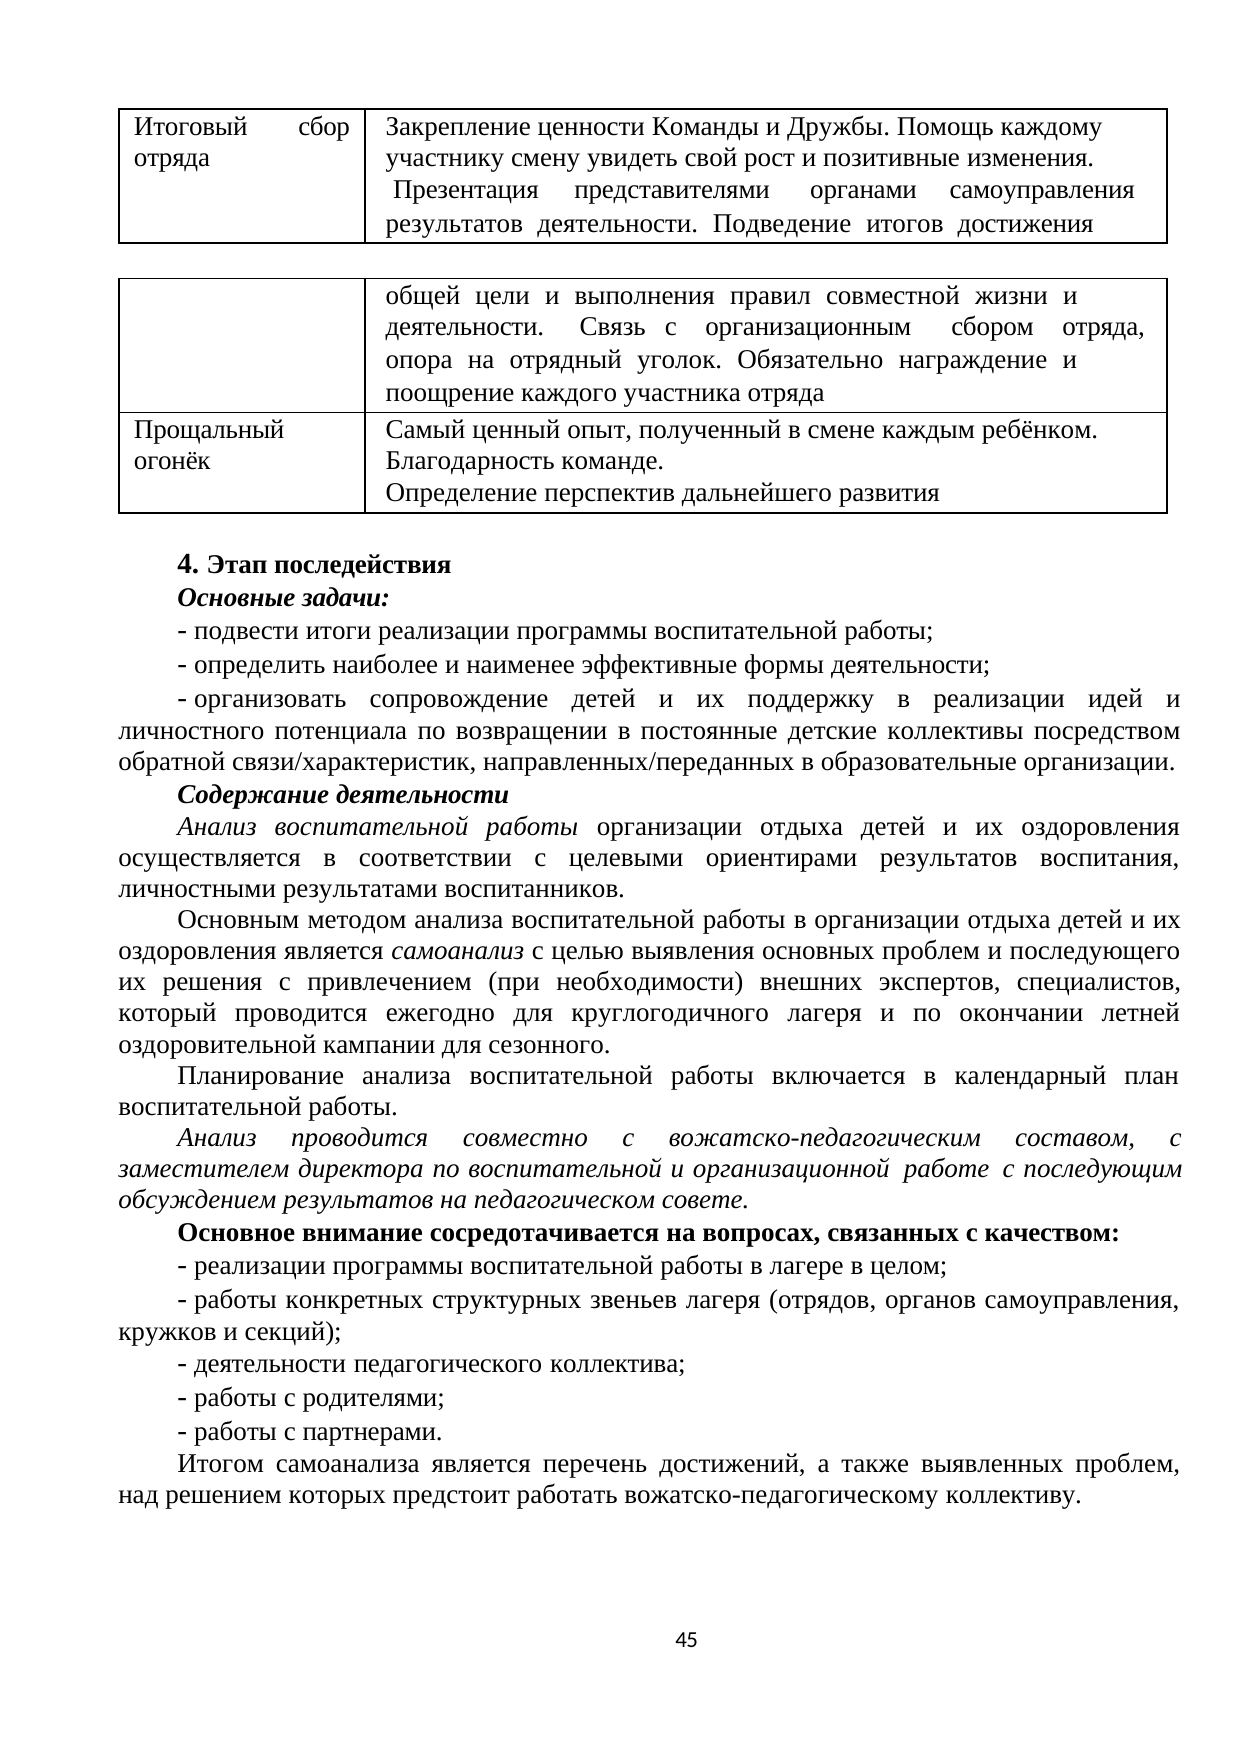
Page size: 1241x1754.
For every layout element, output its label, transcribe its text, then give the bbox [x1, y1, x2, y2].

list работы конкретных структурных звеньев лагеря (отрядов, органов самоуправления, кружков и секций); [118, 1282, 1181, 1346]
text Анализ воспитательной работы организации отдыха детей и их оздоровления осуществляется в соответствии с целевыми ориентирами результатов воспитания, личностными результатами воспитанников. [118, 810, 1181, 903]
text Основное внимание сосредотачивается на вопросах, связанных с качеством: [177, 1214, 1203, 1248]
table_header общей цели и выполнения правил совместной жизни и деятельности. Связь с организационным сбором отряда, опора на отрядный уголок. Обязательно награждение и поощрение каждого участника отряда [366, 279, 1166, 412]
subtitle Основные задачи: [177, 580, 1203, 613]
table_header [120, 279, 364, 412]
text Итогом самоанализа является перечень достижений, а также выявленных проблем, над решением которых предстоит работать вожатско-педагогическому коллективу. [118, 1447, 1182, 1509]
text Основным методом анализа воспитательной работы в организации отдыха детей и их оздоровления является самоанализ с целью выявления основных проблем и последующего их решения с привлечением (при необходимости) внешних экспертов, специалистов, который проводится ежегодно для круглогодичного лагеря и по окончании летней оздоровительной кампании для сезонного. [118, 903, 1181, 1059]
table_cell Прощальный огонёк [120, 413, 364, 512]
list работы с партнерами. [177, 1413, 1203, 1447]
text Анализ проводится совместно с вожатско-педагогическим составом, с заместителем директора по воспитательной и организационной работе с последующим обсуждением результатов на педагогическом совете. [118, 1121, 1182, 1214]
subtitle Содержание деятельности [177, 776, 1203, 810]
list определить наиболее и наименее эффективные формы деятельности; [177, 646, 1203, 680]
list работы с родителями; [177, 1380, 1203, 1413]
list реализации программы воспитательной работы в лагере в целом; [177, 1248, 1203, 1282]
text Планирование анализа воспитательной работы включается в календарный план воспитательной работы. [118, 1059, 1180, 1121]
subtitle Этап последействия [177, 546, 1203, 580]
table_cell Самый ценный опыт, полученный в смене каждым ребёнком. Благодарность команде. Определение перспектив дальнейшего развития [366, 413, 1166, 512]
list подвести итоги реализации программы воспитательной работы; [177, 613, 1203, 646]
list деятельности педагогического коллектива; [177, 1346, 1203, 1380]
table_cell Закрепление ценности Команды и Дружбы. Помощь каждому участнику смену увидеть свой рост и позитивные изменения. Презентация представителями органами самоуправления результатов деятельности. Подведение итогов достижения [366, 110, 1166, 242]
list организовать сопровождение детей и их поддержку в реализации идей и личностного потенциала по возвращении в постоянные детские коллективы посредством обратной связи/характеристик, направленных/переданных в образовательные организации. [118, 680, 1182, 776]
table_cell Итоговый сбор отряда [120, 110, 364, 242]
